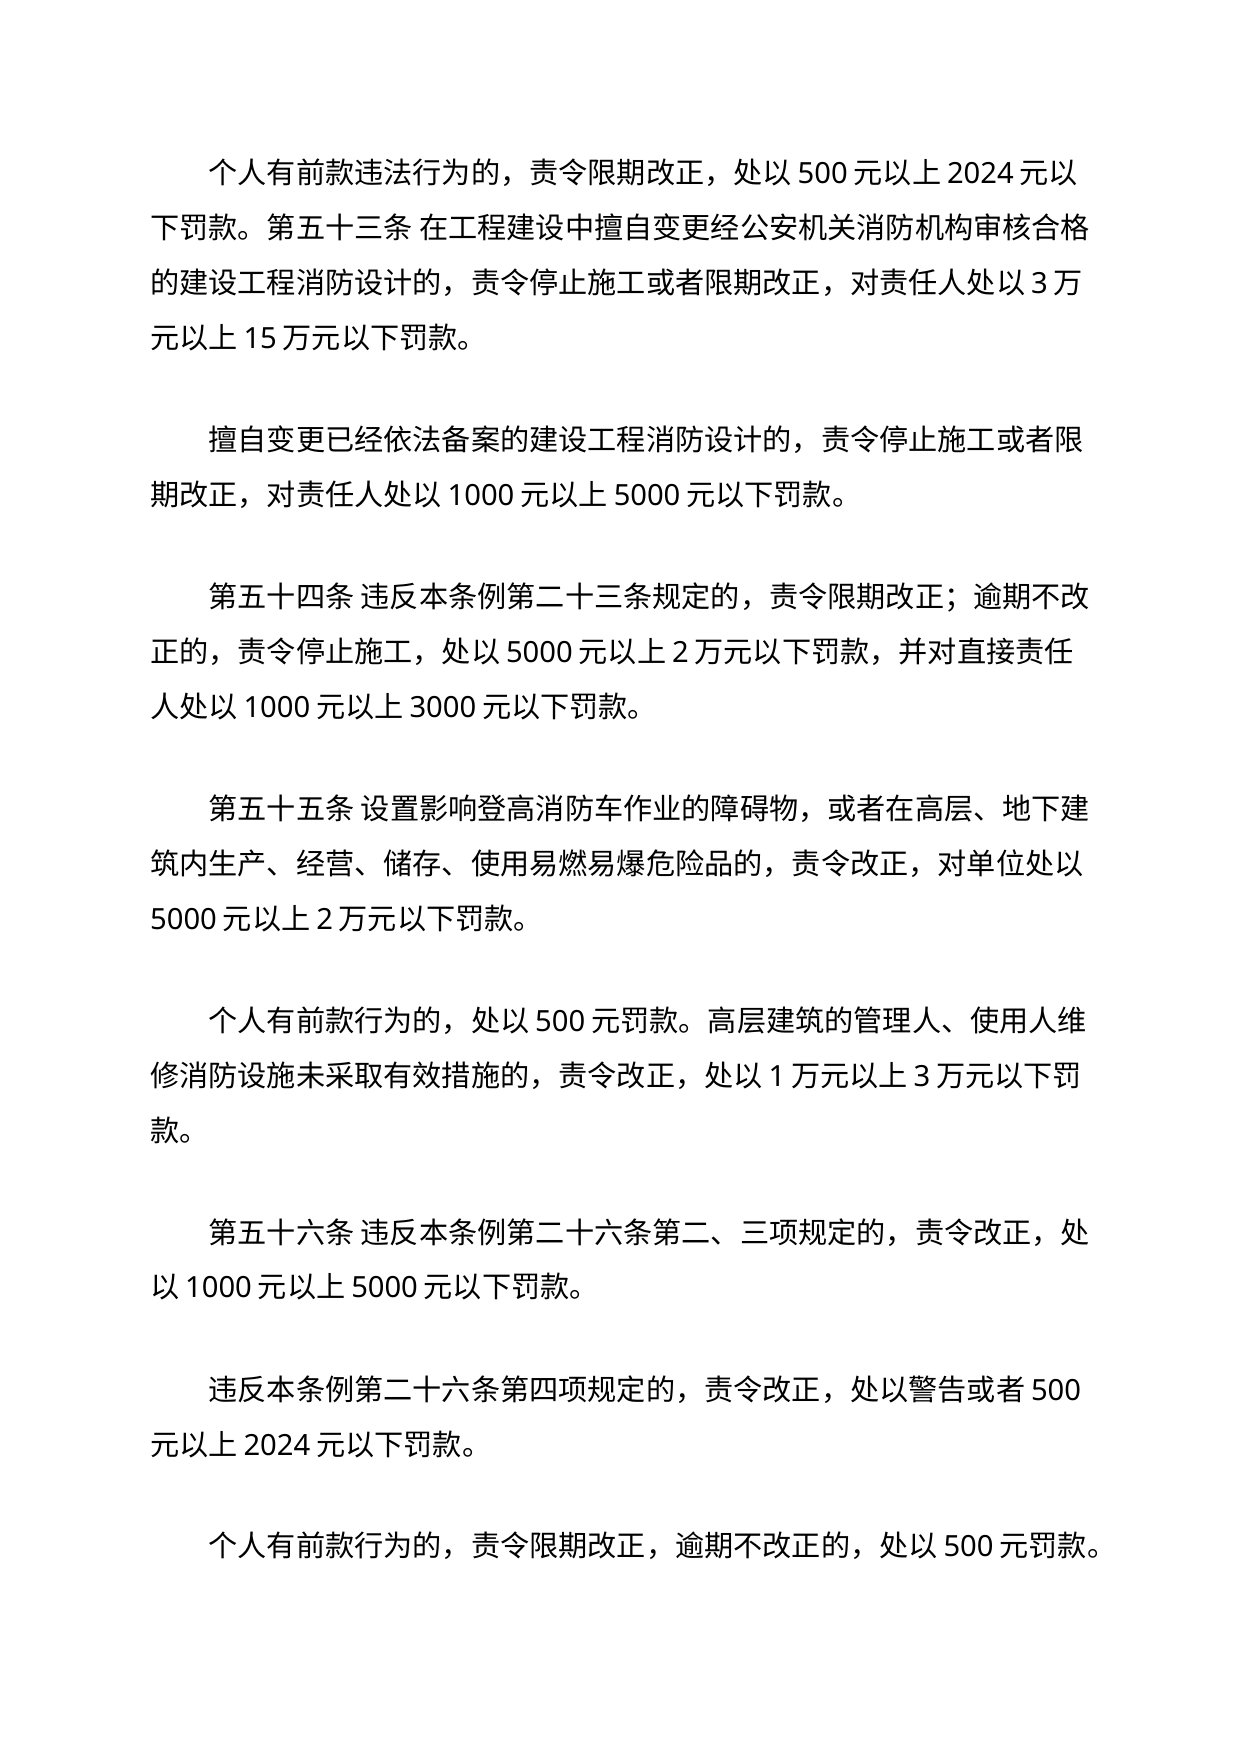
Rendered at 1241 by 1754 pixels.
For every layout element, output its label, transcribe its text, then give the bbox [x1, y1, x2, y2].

text 第五十四条 违反本条例第二十三条规定的，责令限期改正；逾期不改正的，责令停止施工，处以5000元以上2万元以下罚款，并对直接责任人处以1000元以上3000元以下罚款。 [150, 574, 1090, 726]
text 违反本条例第二十六条第四项规定的，责令改正，处以警告或者500元以上2024元以下罚款。 [150, 1366, 1090, 1463]
text 个人有前款违法行为的，责令限期改正，处以500元以上2024元以下罚款。第五十三条 在工程建设中擅自变更经公安机关消防机构审核合格的建设工程消防设计的，责令停止施工或者限期改正，对责任人处以3万元以上15万元以下罚款。 [150, 150, 1090, 357]
text 个人有前款行为的，处以500元罚款。高层建筑的管理人、使用人维修消防设施未采取有效措施的，责令改正，处以1万元以上3万元以下罚款。 [150, 997, 1090, 1150]
text 第五十六条 违反本条例第二十六条第二、三项规定的，责令改正，处以1000元以上5000元以下罚款。 [150, 1209, 1090, 1306]
text 擅自变更已经依法备案的建设工程消防设计的，责令停止施工或者限期改正，对责任人处以1000元以上5000元以下罚款。 [150, 417, 1090, 514]
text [150, 1523, 1090, 1565]
text 第五十五条 设置影响登高消防车作业的障碍物，或者在高层、地下建筑内生产、经营、储存、使用易燃易爆危险品的，责令改正，对单位处以5000元以上2万元以下罚款。 [150, 786, 1090, 938]
